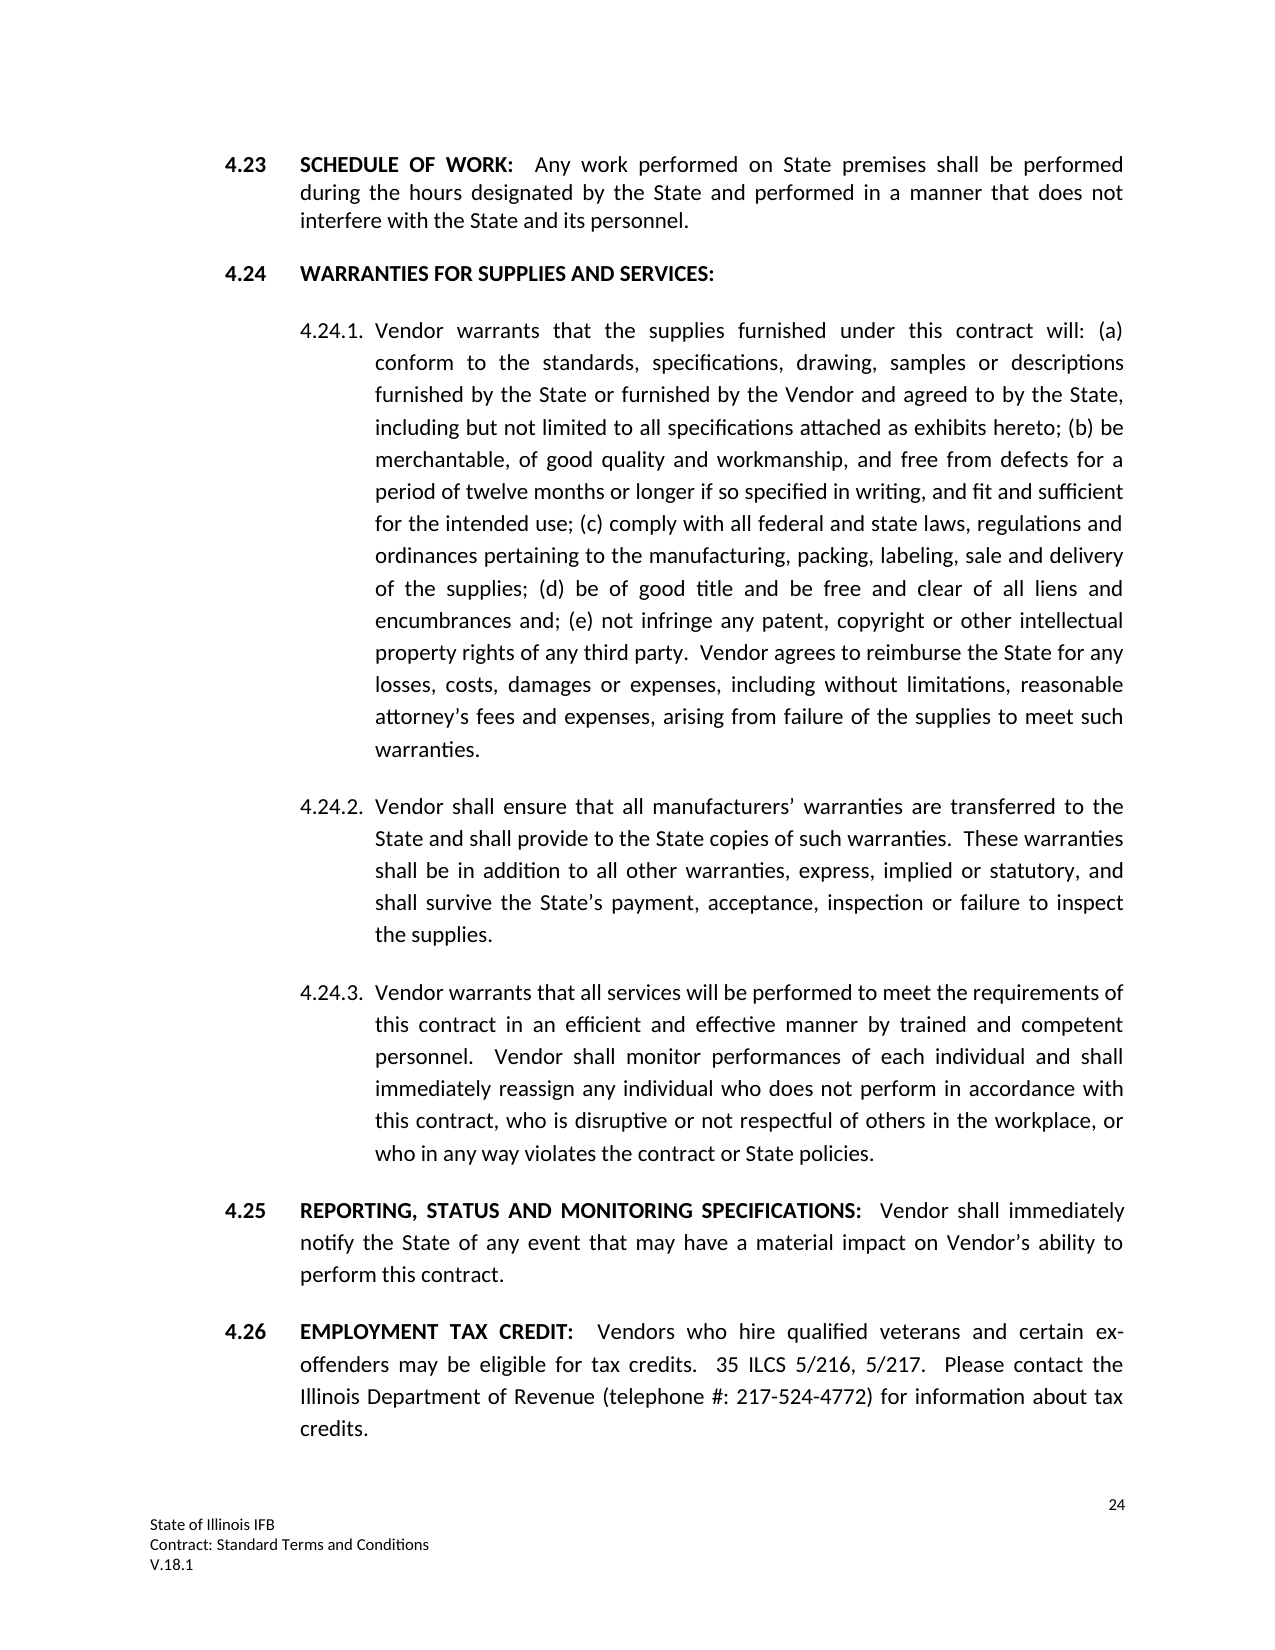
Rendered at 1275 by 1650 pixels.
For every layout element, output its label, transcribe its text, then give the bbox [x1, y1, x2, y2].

list Vendor shall ensure that all manufacturers’ warranties are transferred to the State and shall provide to the State copies of such warranties. These warranties shall be in addition to all other warranties, express, implied or statutory, and shall survive the State’s payment, acceptance, inspection or failure to inspect the supplies. [300, 792, 1125, 949]
list Vendor warrants that the supplies furnished under this contract will: (a) conform to the standards, specifications, drawing, samples or descriptions furnished by the State or furnished by the Vendor and agreed to by the State, including but not limited to all specifications attached as exhibits hereto; (b) be merchantable, of good quality and workmanship, and free from defects for a period of twelve months or longer if so specified in writing, and fit and sufficient for the intended use; (c) comply with all federal and state laws, regulations and ordinances pertaining to the manufacturing, packing, labeling, sale and delivery of the supplies; (d) be of good title and be free and clear of all liens and encumbrances and; (e) not infringe any patent, copyright or other intellectual property rights of any third party. Vendor agrees to reimburse the State for any losses, costs, damages or expenses, including without limitations, reasonable attorney’s fees and expenses, arising from failure of the supplies to meet such warranties. [300, 316, 1125, 763]
list WARRANTIES FOR SUPPLIES AND SERVICES: [225, 259, 1125, 287]
list EMPLOYMENT TAX CREDIT: Vendors who hire qualified veterans and certain ex-offenders may be eligible for tax credits. 35 ILCS 5/216, 5/217. Please contact the Illinois Department of Revenue (telephone #: 217-524-4772) for information about tax credits. [225, 1317, 1125, 1442]
list SCHEDULE OF WORK: Any work performed on State premises shall be performed during the hours designated by the State and performed in a manner that does not interfere with the State and its personnel. [225, 150, 1125, 234]
list Vendor warrants that all services will be performed to meet the requirements of this contract in an efficient and effective manner by trained and competent personnel. Vendor shall monitor performances of each individual and shall immediately reassign any individual who does not perform in accordance with this contract, who is disruptive or not respectful of others in the workplace, or who in any way violates the contract or State policies. [300, 978, 1125, 1167]
list REPORTING, STATUS AND MONITORING SPECIFICATIONS: Vendor shall immediately notify the State of any event that may have a material impact on Vendor’s ability to perform this contract. [225, 1196, 1125, 1288]
